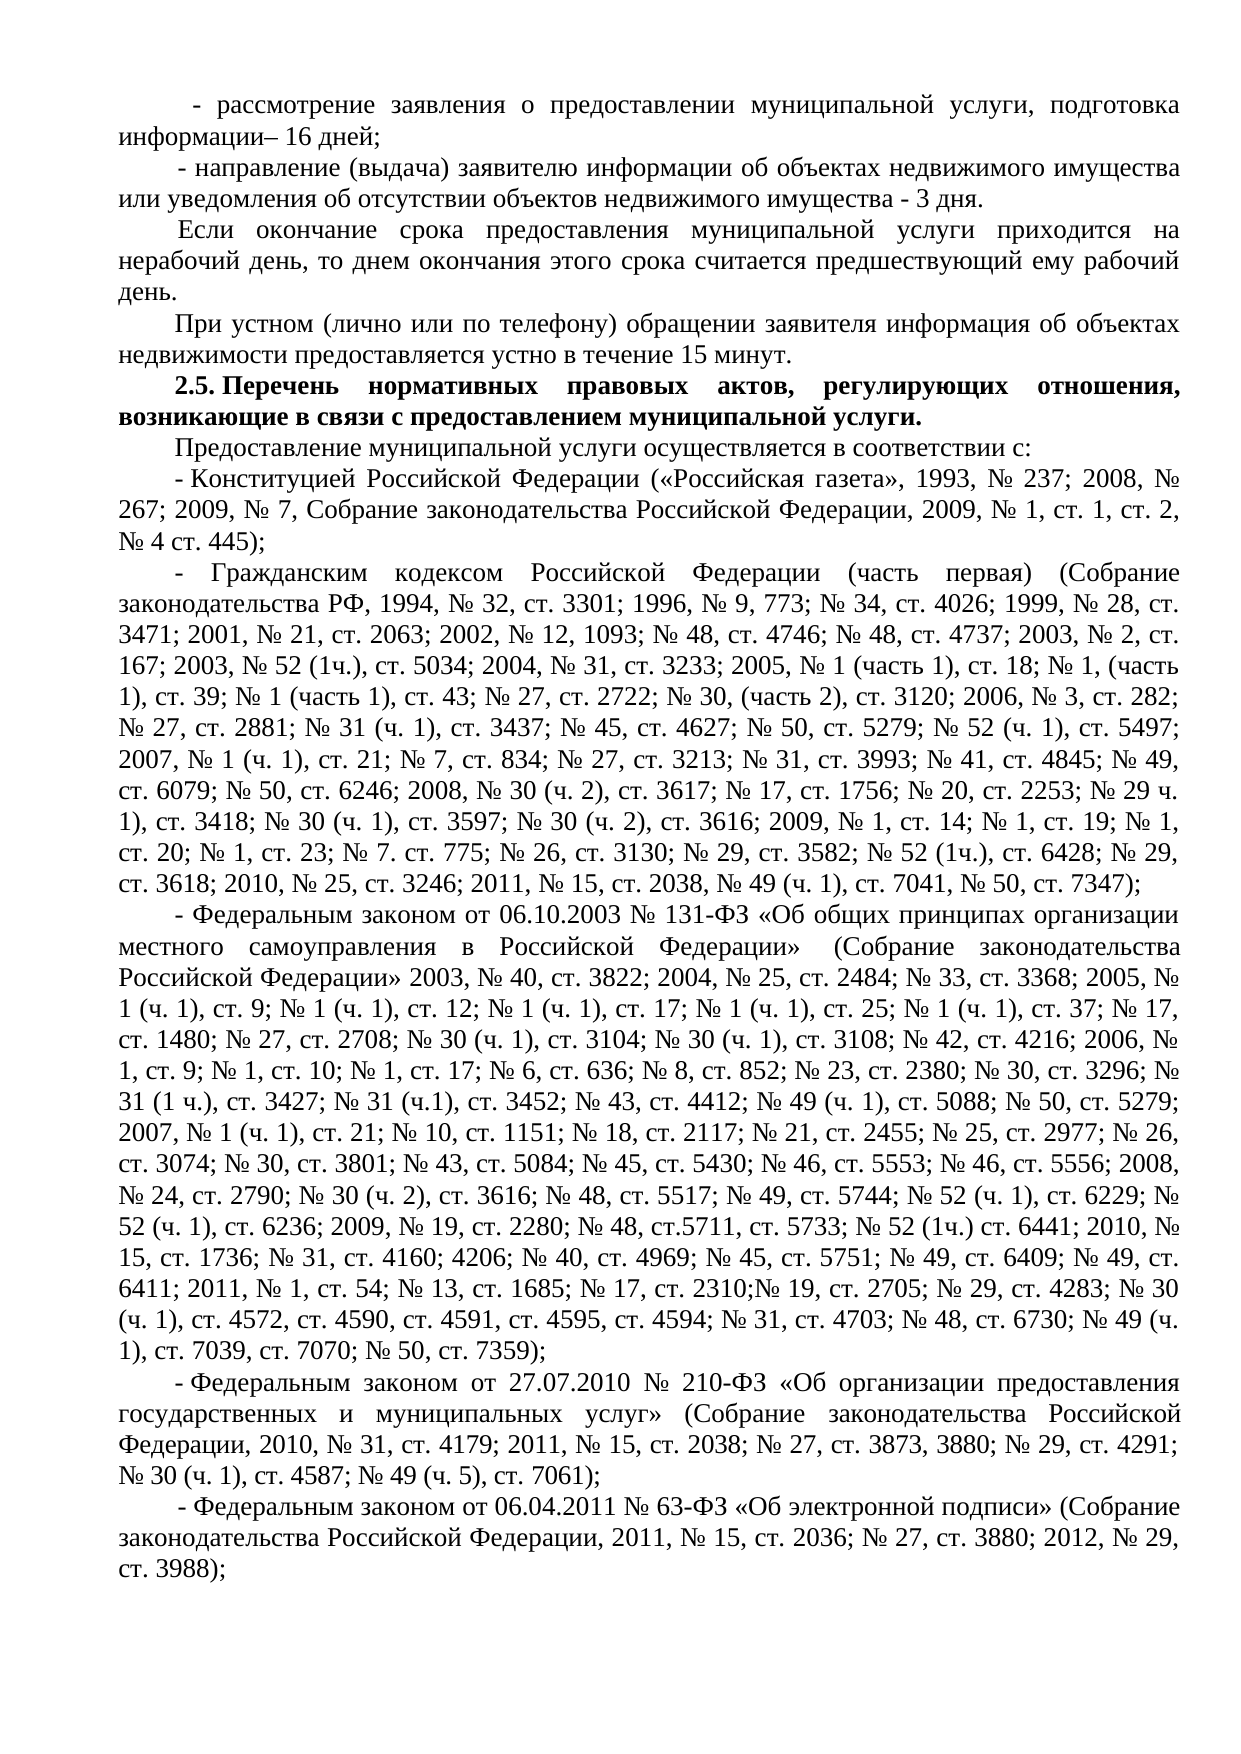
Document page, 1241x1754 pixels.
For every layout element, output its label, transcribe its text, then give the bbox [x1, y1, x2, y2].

text - Гражданским кодексом Российской Федерации (часть первая) (Собрание законодательства РФ, 1994, № 32, ст. 3301; 1996, № 9, 773; № 34, ст. 4026; 1999, № 28, ст. 3471; 2001, № 21, ст. 2063; 2002, № 12, 1093; № 48, ст. 4746; № 48, ст. 4737; 2003, № 2, ст. 167; 2003, № 52 (1ч.), ст. 5034; 2004, № 31, ст. 3233; 2005, № 1 (часть 1), ст. 18; № 1, (часть 1), ст. 39; № 1 (часть 1), ст. 43; № 27, ст. 2722; № 30, (часть 2), ст. 3120; 2006, № 3, ст. 282; № 27, ст. 2881; № 31 (ч. 1), ст. 3437; № 45, ст. 4627; № 50, ст. 5279; № 52 (ч. 1), ст. 5497; 2007, № 1 (ч. 1), ст. 21; № 7, ст. 834; № 27, ст. 3213; № 31, ст. 3993; № 41, ст. 4845; № 49, ст. 6079; № 50, ст. 6246; 2008, № 30 (ч. 2), ст. 3617; № 17, ст. 1756; № 20, ст. 2253; № 29 ч. 1), ст. 3418; № 30 (ч. 1), ст. 3597; № 30 (ч. 2), ст. 3616; 2009, № 1, ст. 14; № 1, ст. 19; № 1, ст. 20; № 1, ст. 23; № 7. ст. 775; № 26, ст. 3130; № 29, ст. 3582; № 52 (1ч.), ст. 6428; № 29, ст. 3618; 2010, № 25, ст. 3246; 2011, № 15, ст. 2038, № 49 (ч. 1), ст. 7041, № 50, ст. 7347); [118, 556, 1181, 898]
text Предоставление муниципальной услуги осуществляется в соответствии с: [118, 431, 1181, 462]
text При устном (лично или по телефону) обращении заявителя информация об объектах недвижимости предоставляется устно в течение 15 минут. [118, 307, 1181, 369]
text - рассмотрение заявления о предоставлении муниципальной услуги, подготовка информации– 16 дней; [118, 89, 1181, 151]
text - направление (выдача) заявителю информации об объектах недвижимого имущества или уведомления об отсутствии объектов недвижимого имущества - 3 дня. [118, 151, 1181, 213]
text - Федеральным законом от 06.10.2003 № 131-ФЗ «Об общих принципах организации местного самоуправления в Российской Федерации» (Собрание законодательства Российской Федерации» 2003, № 40, ст. 3822; 2004, № 25, ст. 2484; № 33, ст. 3368; 2005, № 1 (ч. 1), ст. 9; № 1 (ч. 1), ст. 12; № 1 (ч. 1), ст. 17; № 1 (ч. 1), ст. 25; № 1 (ч. 1), ст. 37; № 17, ст. 1480; № 27, ст. 2708; № 30 (ч. 1), ст. 3104; № 30 (ч. 1), ст. 3108; № 42, ст. 4216; 2006, № 1, ст. 9; № 1, ст. 10; № 1, ст. 17; № 6, ст. 636; № 8, ст. 852; № 23, ст. 2380; № 30, ст. 3296; № 31 (1 ч.), ст. 3427; № 31 (ч.1), ст. 3452; № 43, ст. 4412; № 49 (ч. 1), ст. 5088; № 50, ст. 5279; 2007, № 1 (ч. 1), ст. 21; № 10, ст. 1151; № 18, ст. 2117; № 21, ст. 2455; № 25, ст. 2977; № 26, ст. 3074; № 30, ст. 3801; № 43, ст. 5084; № 45, ст. 5430; № 46, ст. 5553; № 46, ст. 5556; 2008, № 24, ст. 2790; № 30 (ч. 2), ст. 3616; № 48, ст. 5517; № 49, ст. 5744; № 52 (ч. 1), ст. 6229; № 52 (ч. 1), ст. 6236; 2009, № 19, ст. 2280; № 48, ст.5711, ст. 5733; № 52 (1ч.) ст. 6441; 2010, № 15, ст. 1736; № 31, ст. 4160; 4206; № 40, ст. 4969; № 45, ст. 5751; № 49, ст. 6409; № 49, ст. 6411; 2011, № 1, ст. 54; № 13, ст. 1685; № 17, ст. 2310;№ 19, ст. 2705; № 29, ст. 4283; № 30 (ч. 1), ст. 4572, ст. 4590, ст. 4591, ст. 4595, ст. 4594; № 31, ст. 4703; № 48, ст. 6730; № 49 (ч. 1), ст. 7039, ст. 7070; № 50, ст. 7359); [118, 898, 1181, 1366]
text Если окончание срока предоставления муниципальной услуги приходится на нерабочий день, то днем окончания этого срока считается предшествующий ему рабочий день. [118, 213, 1181, 307]
text - Федеральным законом от 06.04.2011 № 63-ФЗ «Об электронной подписи» (Собрание законодательства Российской Федерации, 2011, № 15, ст. 2036; № 27, ст. 3880; 2012, № 29, ст. 3988); [118, 1490, 1181, 1584]
text 2.5. Перечень нормативных правовых актов, регулирующих отношения, возникающие в связи с предоставлением муниципальной услуги. [118, 369, 1181, 431]
text - Федеральным законом от 27.07.2010 № 210-ФЗ «Об организации предоставления государственных и муниципальных услуг» (Собрание законодательства Российской Федерации, 2010, № 31, ст. 4179; 2011, № 15, ст. 2038; № 27, ст. 3873, 3880; № 29, ст. 4291; № 30 (ч. 1), ст. 4587; № 49 (ч. 5), ст. 7061); [118, 1366, 1181, 1490]
text - Конституцией Российской Федерации («Российская газета», 1993, № 237; 2008, № 267; 2009, № 7, Собрание законодательства Российской Федерации, 2009, № 1, ст. 1, ст. 2, № 4 ст. 445); [118, 462, 1181, 556]
